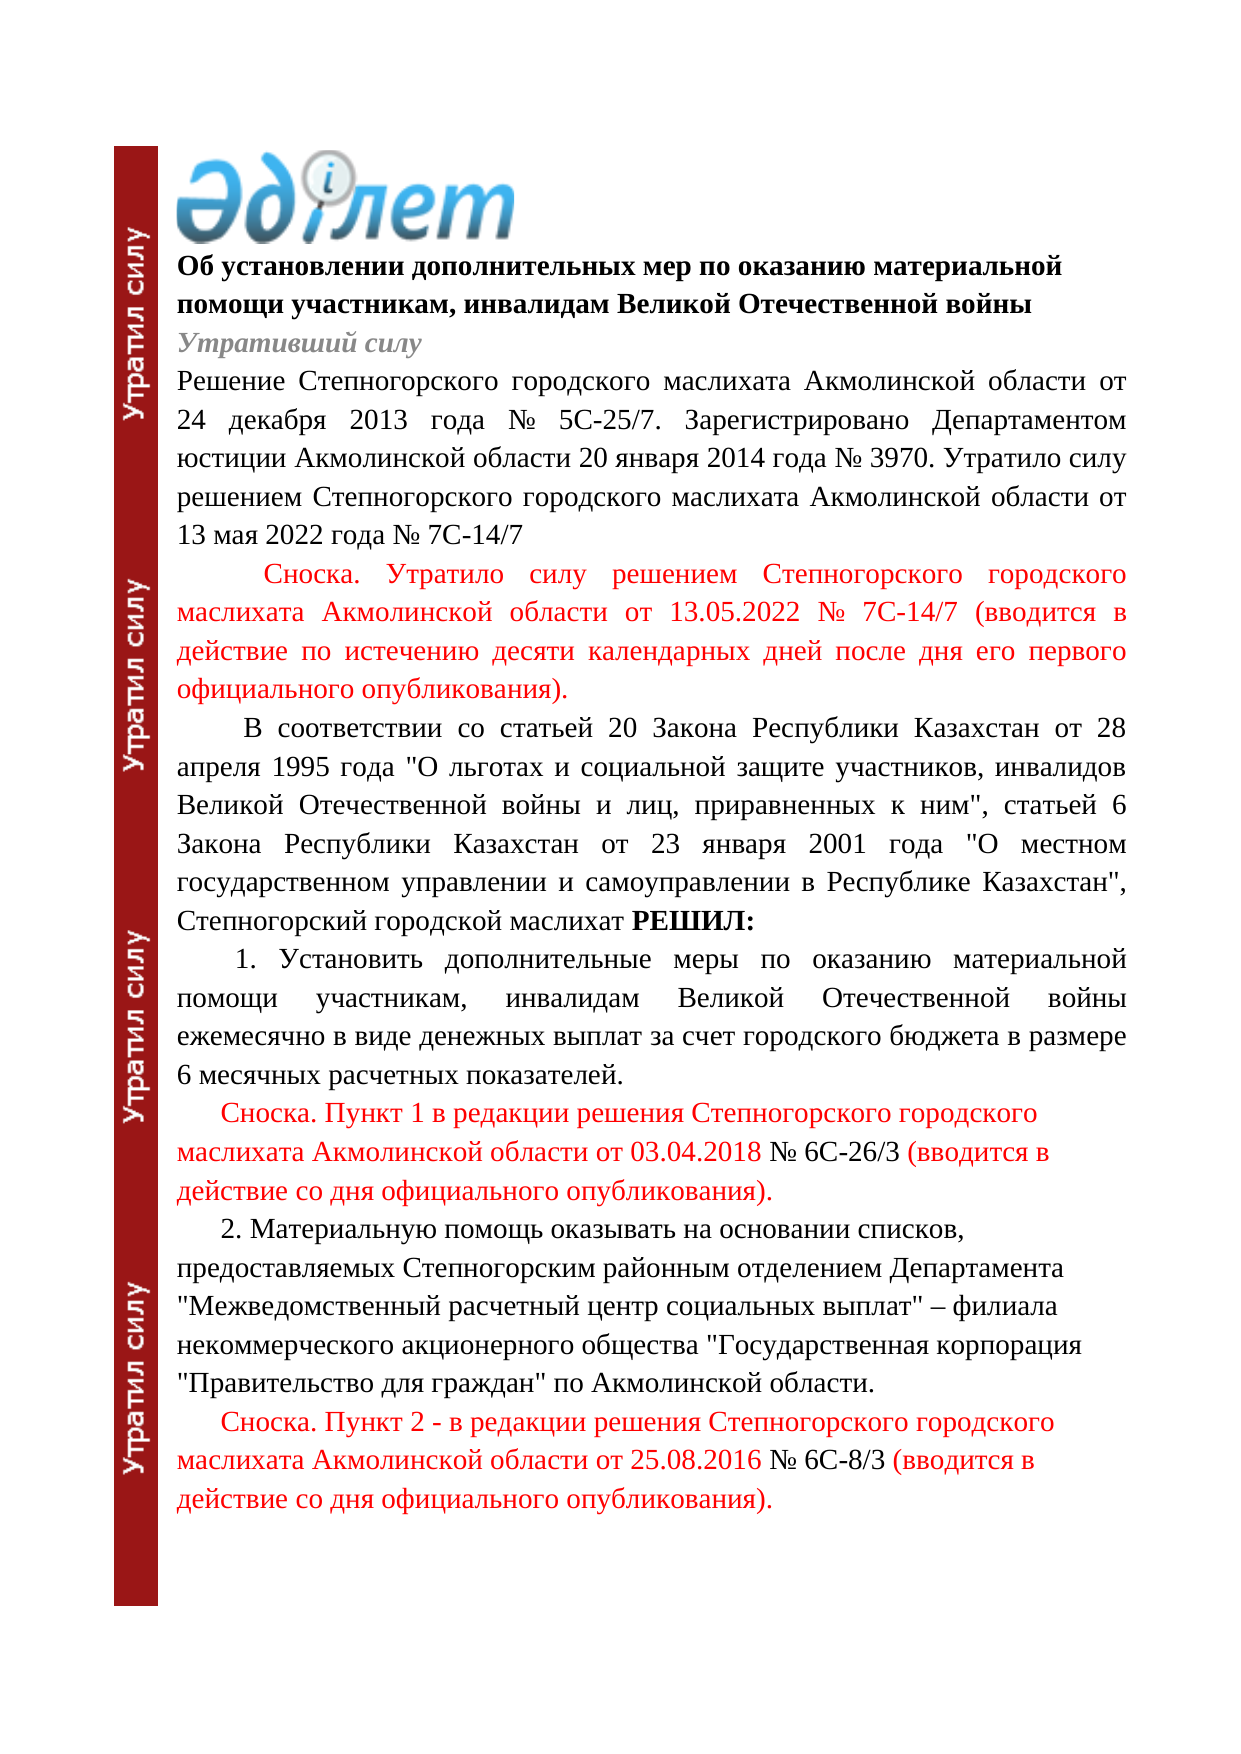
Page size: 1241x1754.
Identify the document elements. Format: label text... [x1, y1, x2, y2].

picture [114, 1091, 158, 1096]
text Утративший силу [112, 325, 1128, 358]
picture [114, 1545, 158, 1606]
picture [114, 320, 158, 325]
picture [176, 150, 515, 244]
picture [114, 705, 158, 710]
text Решение Степногорского городского маслихата Акмолинской области от 24 декабря 2013 года № 5С-25/7. Зарегистрировано Департаментом юстиции Акмолинской области 20 января 2014 года № 3970. Утратило силу решением Степногорского городского маслихата Акмолинской области от 13 мая 2022 года № 7С-14/7 [112, 363, 1128, 551]
picture [114, 551, 158, 556]
picture [114, 146, 158, 248]
text Сноска. Пункт 1 в редакции решения Степногорского городского маслихата Акмолинской области от 03.04.2018 № 6С-26/3 (вводится в действие со дня официального опубликования). 2. Материальную помощь оказывать на основании списков, предоставляемых Степногорским районным отделением Департамента "Межведомственный расчетный центр социальных выплат" – филиала некоммерческого акционерного общества "Государственная корпорация "Правительство для граждан" по Акмолинской области. Сноска. Пункт 2 - в редакции решения Степногорского городского маслихата Акмолинской области от 25.08.2016 № 6С-8/3 (вводится в действие со дня официального опубликования). [112, 1096, 1128, 1545]
picture [114, 936, 158, 941]
text Об установлении дополнительных мер по оказанию материальной помощи участникам, инвалидам Великой Отечественной войны [112, 248, 1128, 320]
text Сноска. Утратило силу решением Степногорского городского маслихата Акмолинской области от 13.05.2022 № 7С-14/7 (вводится в действие по истечению десяти календарных дней после дня его первого официального опубликования). [112, 556, 1128, 705]
text В соответствии со статьей 20 Закона Республики Казахстан от 28 апреля 1995 года "О льготах и социальной защите участников, инвалидов Великой Отечественной войны и лиц, приравненных к ним", статьей 6 Закона Республики Казахстан от 23 января 2001 года "О местном государственном управлении и самоуправлении в Республике Казахстан", Степногорский городской маслихат РЕШИЛ: [112, 710, 1128, 936]
text 1. Установить дополнительные меры по оказанию материальной помощи участникам, инвалидам Великой Отечественной войны ежемесячно в виде денежных выплат за счет городского бюджета в размере 6 месячных расчетных показателей. [112, 941, 1128, 1091]
picture [114, 358, 158, 363]
